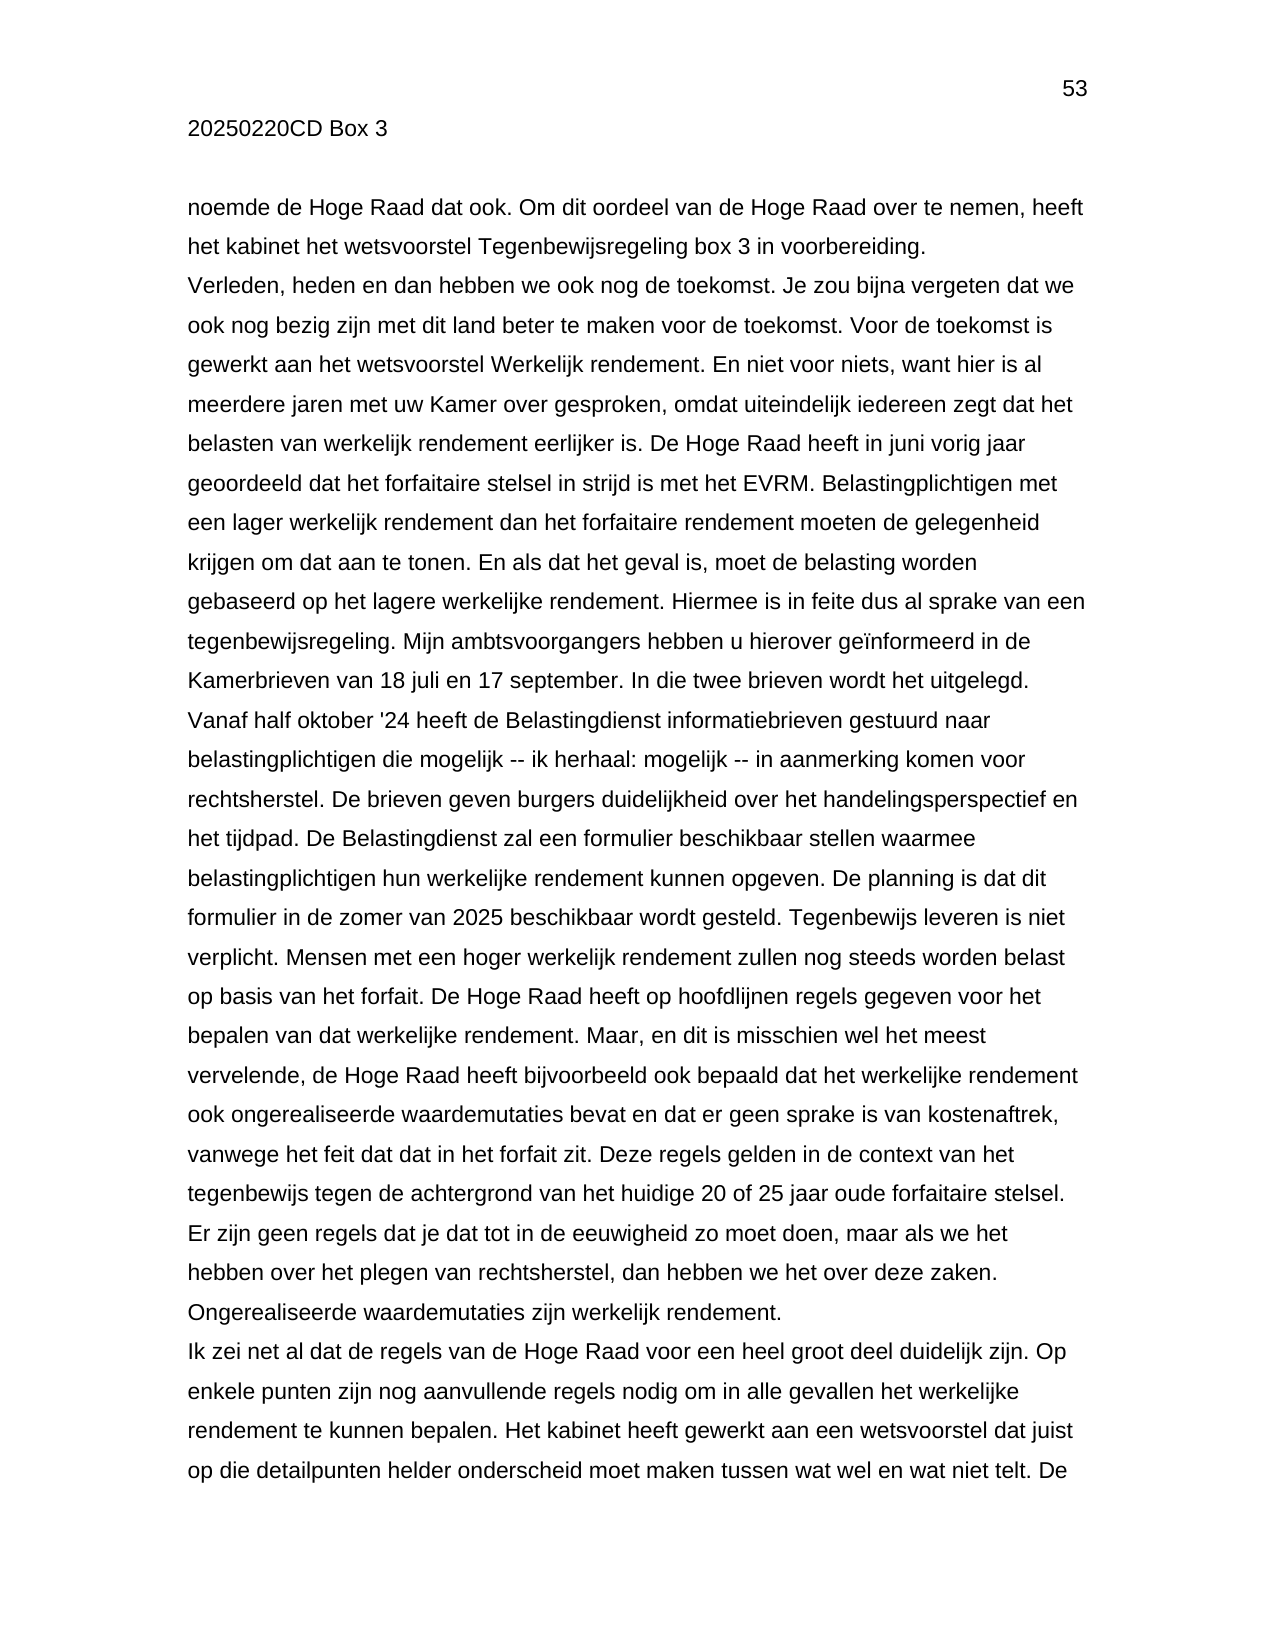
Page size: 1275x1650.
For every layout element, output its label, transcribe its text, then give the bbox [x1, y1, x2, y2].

text Vanaf half oktober '24 heeft de Belastingdienst informatiebrieven gestuurd naar belastingplichtigen die mogelijk -- ik herhaal: mogelijk -- in aanmerking komen voor rechtsherstel. De brieven geven burgers duidelijkheid over het handelingsperspectief en het tijdpad. De Belastingdienst zal een formulier beschikbaar stellen waarmee belastingplichtigen hun werkelijke rendement kunnen opgeven. De planning is dat dit formulier in de zomer van 2025 beschikbaar wordt gesteld. Tegenbewijs leveren is niet verplicht. Mensen met een hoger werkelijk rendement zullen nog steeds worden belast op basis van het forfait. De Hoge Raad heeft op hoofdlijnen regels gegeven voor het bepalen van dat werkelijke rendement. Maar, en dit is misschien wel het meest vervelende, de Hoge Raad heeft bijvoorbeeld ook bepaald dat het werkelijke rendement ook ongerealiseerde waardemutaties bevat en dat er geen sprake is van kostenaftrek, vanwege het feit dat dat in het forfait zit. Deze regels gelden in de context van het tegenbewijs tegen de achtergrond van het huidige 20 of 25 jaar oude forfaitaire stelsel. Er zijn geen regels dat je dat tot in de eeuwigheid zo moet doen, maar als we het hebben over het plegen van rechtsherstel, dan hebben we het over deze zaken. Ongerealiseerde waardemutaties zijn werkelijk rendement. [187, 707, 1087, 1325]
text Verleden, heden en dan hebben we ook nog de toekomst. Je zou bijna vergeten dat we ook nog bezig zijn met dit land beter te maken voor de toekomst. Voor de toekomst is gewerkt aan het wetsvoorstel Werkelijk rendement. En niet voor niets, want hier is al meerdere jaren met uw Kamer over gesproken, omdat uiteindelijk iedereen zegt dat het belasten van werkelijk rendement eerlijker is. De Hoge Raad heeft in juni vorig jaar geoordeeld dat het forfaitaire stelsel in strijd is met het EVRM. Belastingplichtigen met een lager werkelijk rendement dan het forfaitaire rendement moeten de gelegenheid krijgen om dat aan te tonen. En als dat het geval is, moet de belasting worden gebaseerd op het lagere werkelijke rendement. Hiermee is in feite dus al sprake van een tegenbewijsregeling. Mijn ambtsvoorgangers hebben u hierover geïnformeerd in de Kamerbrieven van 18 juli en 17 september. In die twee brieven wordt het uitgelegd. [187, 272, 1087, 693]
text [187, 193, 1087, 259]
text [187, 1338, 1087, 1483]
